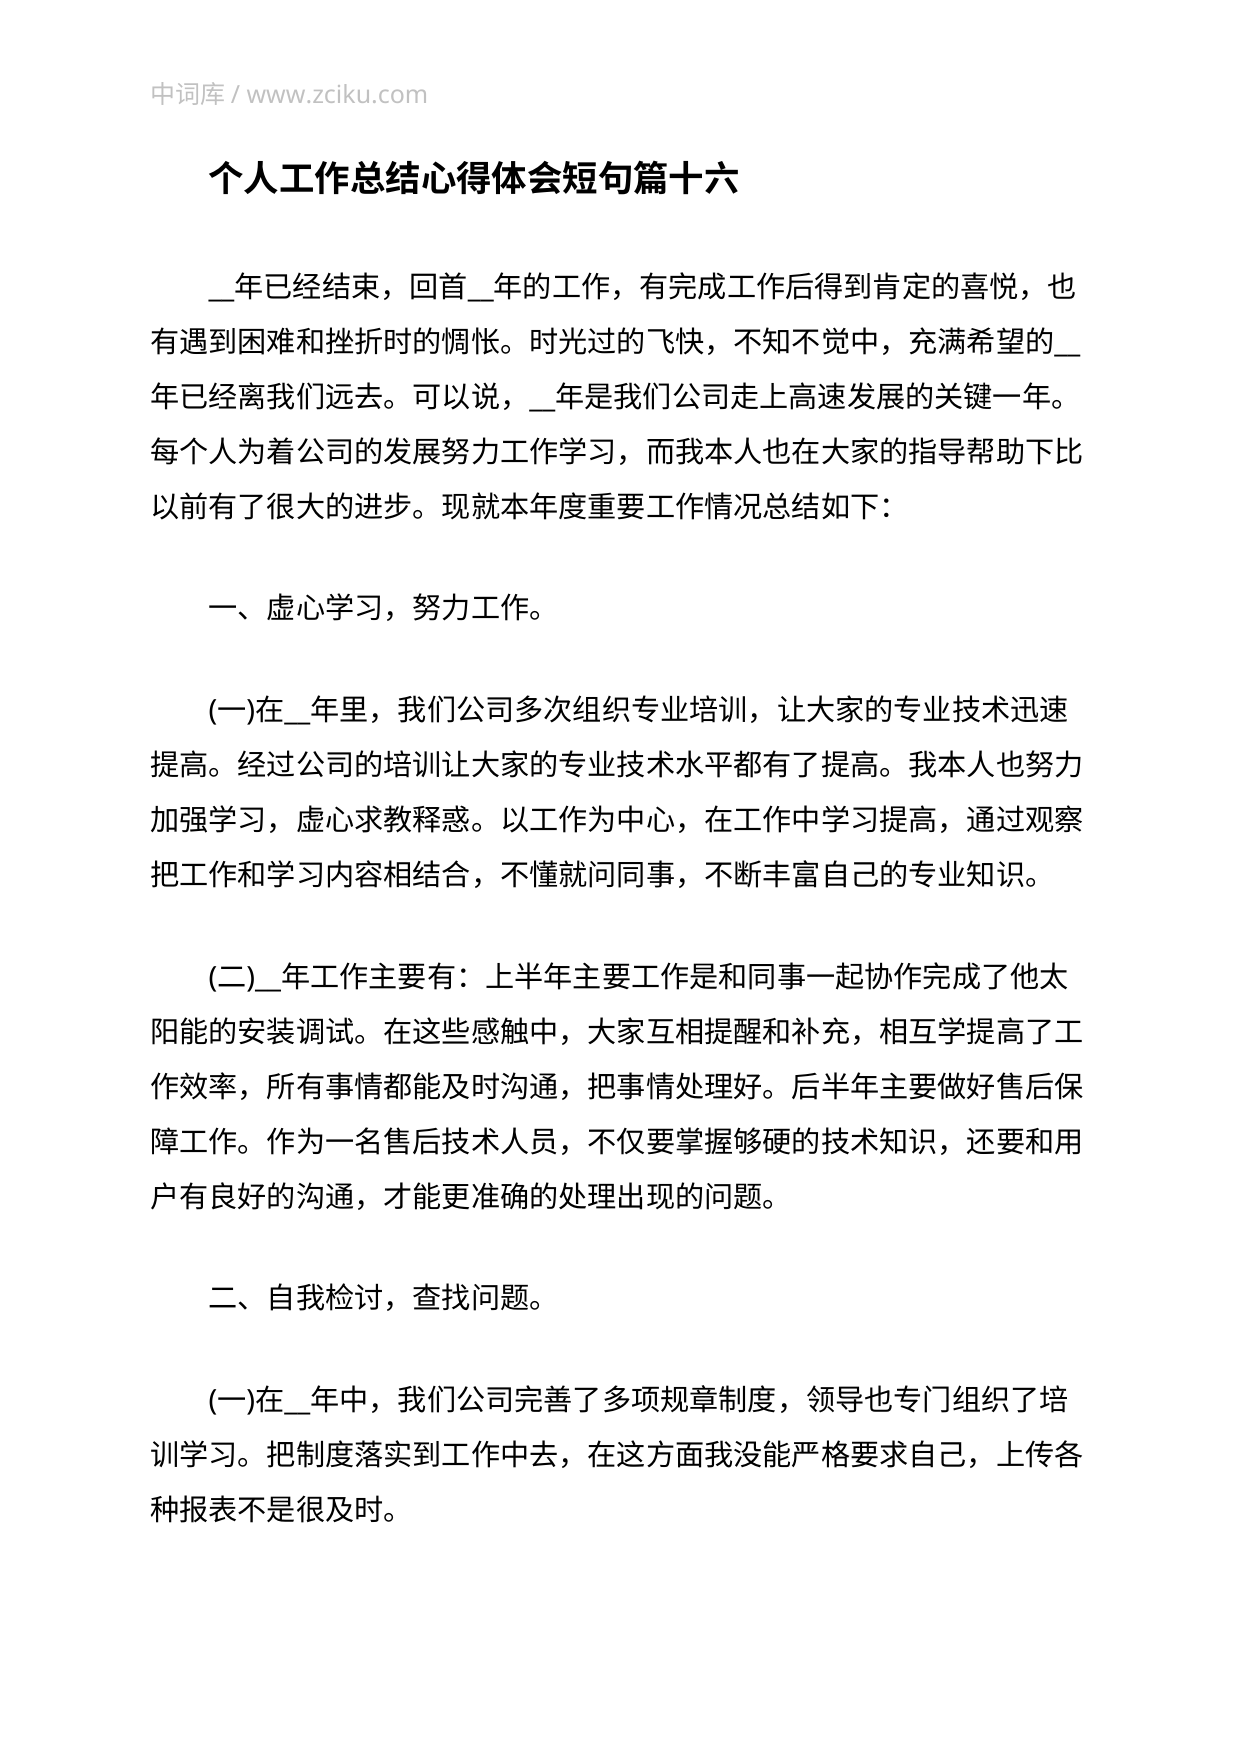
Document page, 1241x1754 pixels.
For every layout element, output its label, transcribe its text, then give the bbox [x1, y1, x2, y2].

text (一)在__年中，我们公司完善了多项规章制度，领导也专门组织了培训学习。把制度落实到工作中去，在这方面我没能严格要求自己，上传各种报表不是很及时。 [150, 1377, 1090, 1529]
text 一、虚心学习，努力工作。 [150, 585, 1090, 627]
text (二)__年工作主要有：上半年主要工作是和同事一起协作完成了他太阳能的安装调试。在这些感触中，大家互相提醒和补充，相互学提高了工作效率，所有事情都能及时沟通，把事情处理好。后半年主要做好售后保障工作。作为一名售后技术人员，不仅要掌握够硬的技术知识，还要和用户有良好的沟通，才能更准确的处理出现的问题。 [150, 953, 1090, 1215]
text __年已经结束，回首__年的工作，有完成工作后得到肯定的喜悦，也有遇到困难和挫折时的惆怅。时光过的飞快，不知不觉中，充满希望的__年已经离我们远去。可以说，__年是我们公司走上高速发展的关键一年。每个人为着公司的发展努力工作学习，而我本人也在大家的指导帮助下比以前有了很大的进步。现就本年度重要工作情况总结如下： [150, 263, 1090, 526]
text 二、自我检讨，查找问题。 [150, 1275, 1090, 1317]
text (一)在__年里，我们公司多次组织专业培训，让大家的专业技术迅速提高。经过公司的培训让大家的专业技术水平都有了提高。我本人也努力加强学习，虚心求教释惑。以工作为中心，在工作中学习提高，通过观察把工作和学习内容相结合，不懂就问同事，不断丰富自己的专业知识。 [150, 687, 1090, 894]
text 个人工作总结心得体会短句篇十六 [150, 150, 1090, 201]
